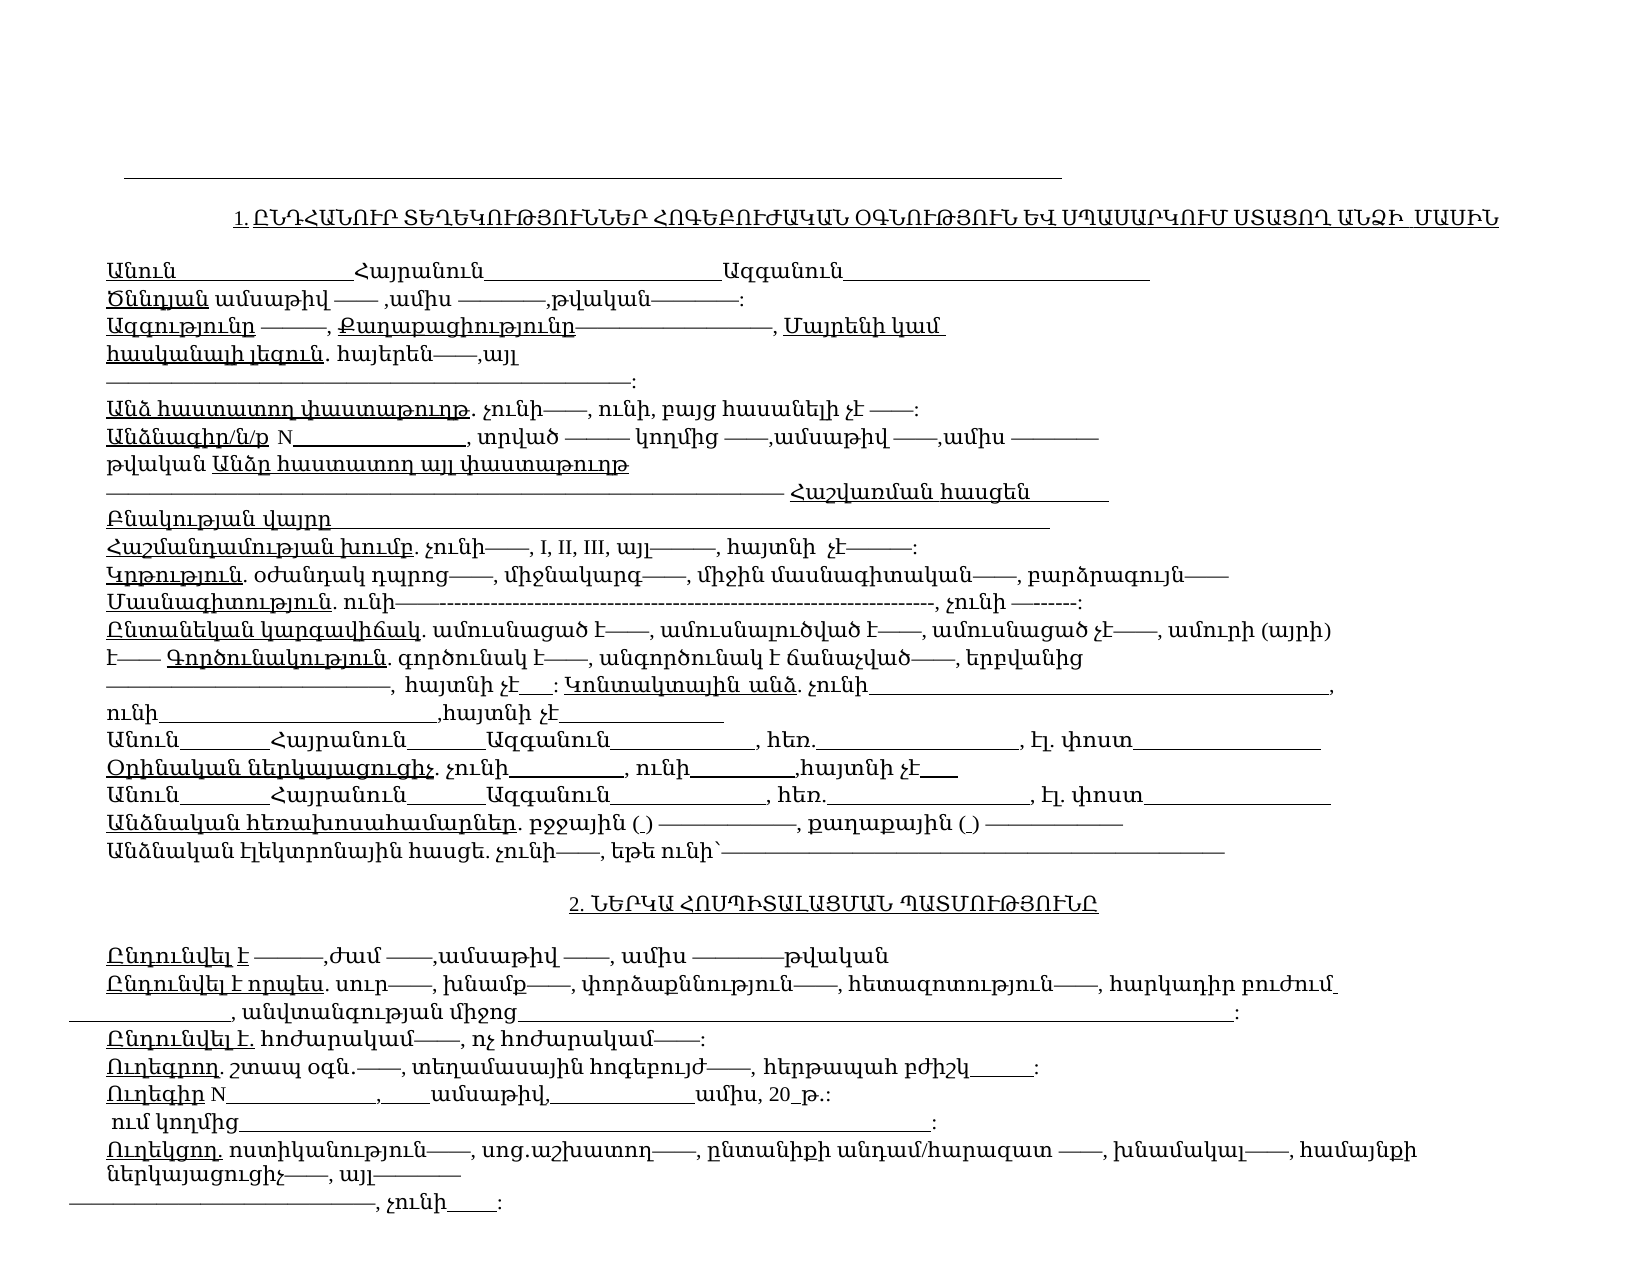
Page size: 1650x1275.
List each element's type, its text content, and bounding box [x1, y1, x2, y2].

text Մասնագիտություն. ունի——--------------------------------------------------------------------, չունի —------: [106, 590, 1596, 614]
text ում կողմից : [111, 1110, 1596, 1134]
text Ընդունվել է. հոժարակամ——, ոչ հոժարակամ——: [106, 1027, 1596, 1051]
text Ուղեկցող. ոստիկանություն——, սոց․աշխատող——, ընտանիքի անդամ/հարազատ ——, խնամակալ——, համայնքի ներկայացուցիչ——, այլ———— [106, 1138, 1596, 1186]
text Ուղեգրող. շտապ օգն․——, տեղամասային հոգեբույժ——, հերթապահ բժիշկ : [106, 1055, 1596, 1079]
text Օրինական ներկայացուցիչ. չունի , ունի ,հայտնի չէ [106, 756, 1596, 780]
text Անձնական էլեկտրոնային հասցե. չունի——, եթե ունի՝——————————————————————— [106, 839, 1596, 863]
text Ընդունվել է ———,ժամ ——,ամսաթիվ ——, ամիս ————թվական [106, 944, 1596, 968]
text Անուն Հայրանուն Ազգանուն Ծննդյան ամսաթիվ —— ,ամիս ————,թվական————: [106, 259, 1151, 311]
text Անուն Հայրանուն Ազգանուն , հեռ. , էլ. փոստ [106, 728, 1596, 752]
text Անձնագիր/ն/ք N , տրված ——— կողմից ——,ամսաթիվ ——,ամիս ————թվական Անձը հաստատող այլ փաստաթուղթ——————————————————————————————— Հաշվառման հասցեն Բնակության վայրը Հաշմանդամության խումբ. չունի——, I, II, III, այլ———, հայտնի չէ———: [106, 424, 1143, 559]
text Ուղեգիր N , ամսաթիվ, ամիս, 20 թ․: [106, 1082, 1596, 1106]
text Կրթություն. օժանդակ դպրոց——, միջնակարգ——, միջին մասնագիտական——, բարձրագույն—— [106, 563, 1596, 587]
text Անուն Հայրանուն Ազգանուն , հեռ. , էլ. փոստ [106, 783, 1596, 807]
text Անձնական հեռախոսահամարներ. բջջային ( ) ——————, քաղաքային ( ) —————— [106, 811, 1596, 835]
text Ընդունվել է որպես. սուր——, խնամք——, փորձաքննություն——, հետազոտություն——, հարկադիր բուժում , անվտանգության միջոց : [69, 972, 1410, 1024]
text ——————————————, չունի : [69, 1190, 1596, 1214]
text Անձ հաստատող փաստաթուղթ․ չունի——, ունի, բայց հասանելի չէ ——: [106, 397, 1596, 421]
list ԸՆԴՀԱՆՈՒՐ ՏԵՂԵԿՈՒԹՅՈՒՆՆԵՐ ՀՈԳԵԲՈՒԺԱԿԱՆ ՕԳՆՈՒԹՅՈՒՆ ԵՎ ՍՊԱՍԱՐԿՈՒՄ ՍՏԱՑՈՂ ԱՆՁԻ ՄԱՍԻՆ [233, 206, 1596, 230]
text Ընտանեկան կարգավիճակ. ամուսնացած է——, ամուսնալուծված է——, ամուսնացած չէ——, ամուրի (այրի) է—— Գործունակություն. գործունակ է——, անգործունակ է ճանաչված——, երբվանից—————————————, հայտնի չէ : Կոնտակտային անձ. չունի , ունի ,հայտնի չէ [106, 618, 1336, 725]
list ՆԵՐԿԱ ՀՈՍՊԻՏԱԼԱՑՄԱՆ ՊԱՏՄՈՒԹՅՈՒՆԸ [569, 892, 1596, 916]
text Ազգությունը ———, Քաղաքացիությունը—————————, Մայրենի կամ հասկանալի լեզուն․ հայերեն——,այլ————————————————————————: [106, 314, 1036, 393]
